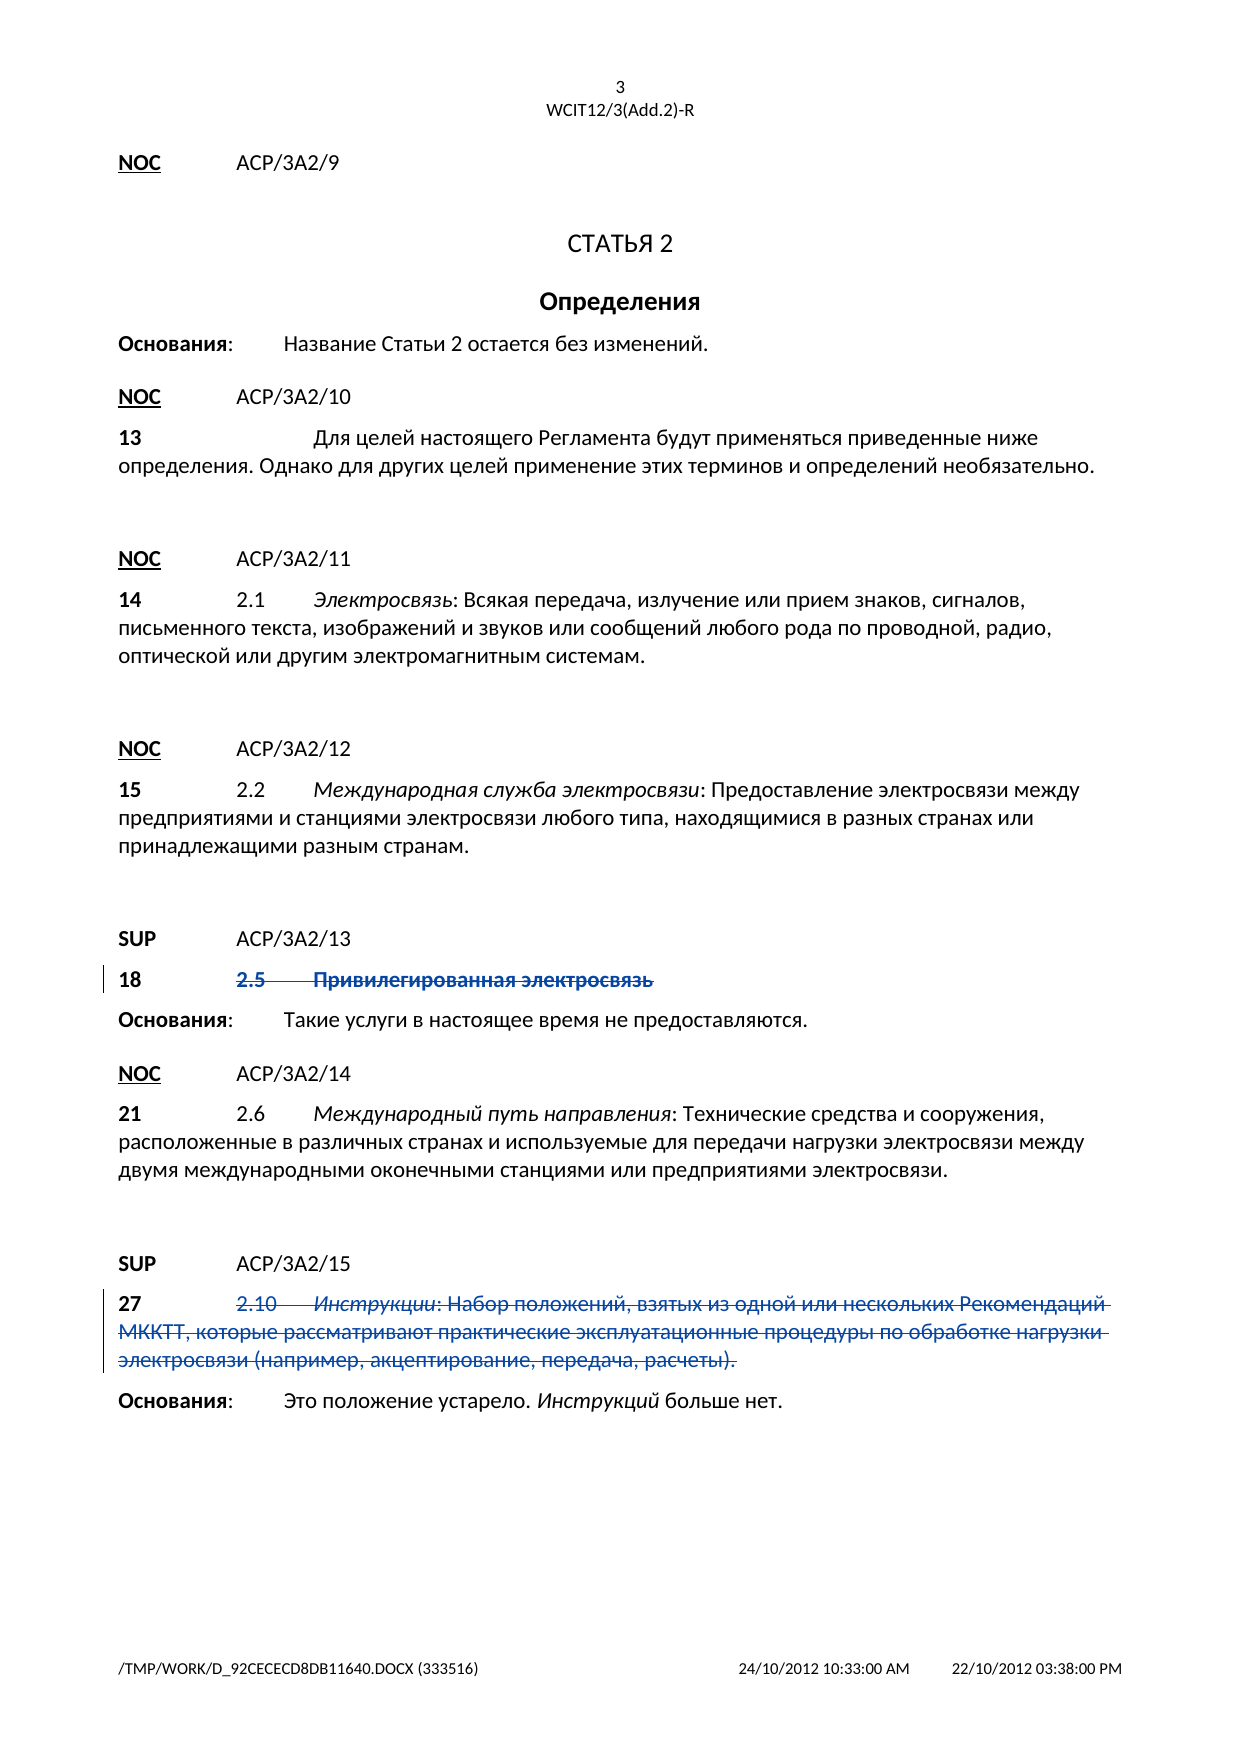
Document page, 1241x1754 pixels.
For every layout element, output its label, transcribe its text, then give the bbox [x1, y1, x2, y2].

text 15 2.2 Международная служба электросвязи: Предоставление электросвязи между предприятиями и станциями электросвязи любого типа, находящимися в разных странах или принадлежащими разным странам. [118, 775, 1122, 859]
text NOC ACP/3A2/12 [118, 734, 1122, 762]
title Определения [118, 284, 1122, 317]
text Основания: Такие услуги в настоящее время не предоставляются. [118, 1006, 1122, 1034]
text 18 [118, 965, 1122, 993]
text СТАТЬЯ 2 [118, 226, 1122, 259]
text SUP ACP/3A2/15 [118, 1249, 1122, 1277]
text NOC ACP/3A2/14 [118, 1059, 1122, 1087]
text 14 2.1 Электросвязь: Всякая передача, излучение или прием знаков, сигналов, письменного текста, изображений и звуков или сообщений любого рода по проводной, радио, оптической или другим электромагнитным системам. [118, 585, 1122, 669]
text Основания: Это положение устарело. Инструкций больше нет. [118, 1386, 1122, 1414]
text NOC ACP/3A2/10 [118, 382, 1122, 410]
text SUP ACP/3A2/13 [118, 924, 1122, 953]
text NOC ACP/3A2/9 [118, 148, 1122, 176]
text Основания: Название Статьи 2 остается без изменений. [118, 329, 1122, 357]
text 13 Для целей настоящего Регламента будут применяться приведенные ниже определения. Однако для других целей применение этих терминов и определений необязательно. [118, 423, 1122, 479]
text NOC ACP/3A2/11 [118, 544, 1122, 572]
text 27 [118, 1289, 1122, 1373]
text 21 2.6 Международный путь направления: Технические средства и сооружения, расположенные в различных странах и используемые для передачи нагрузки электросвязи между двумя международными оконечными станциями или предприятиями электросвязи. [118, 1099, 1122, 1183]
